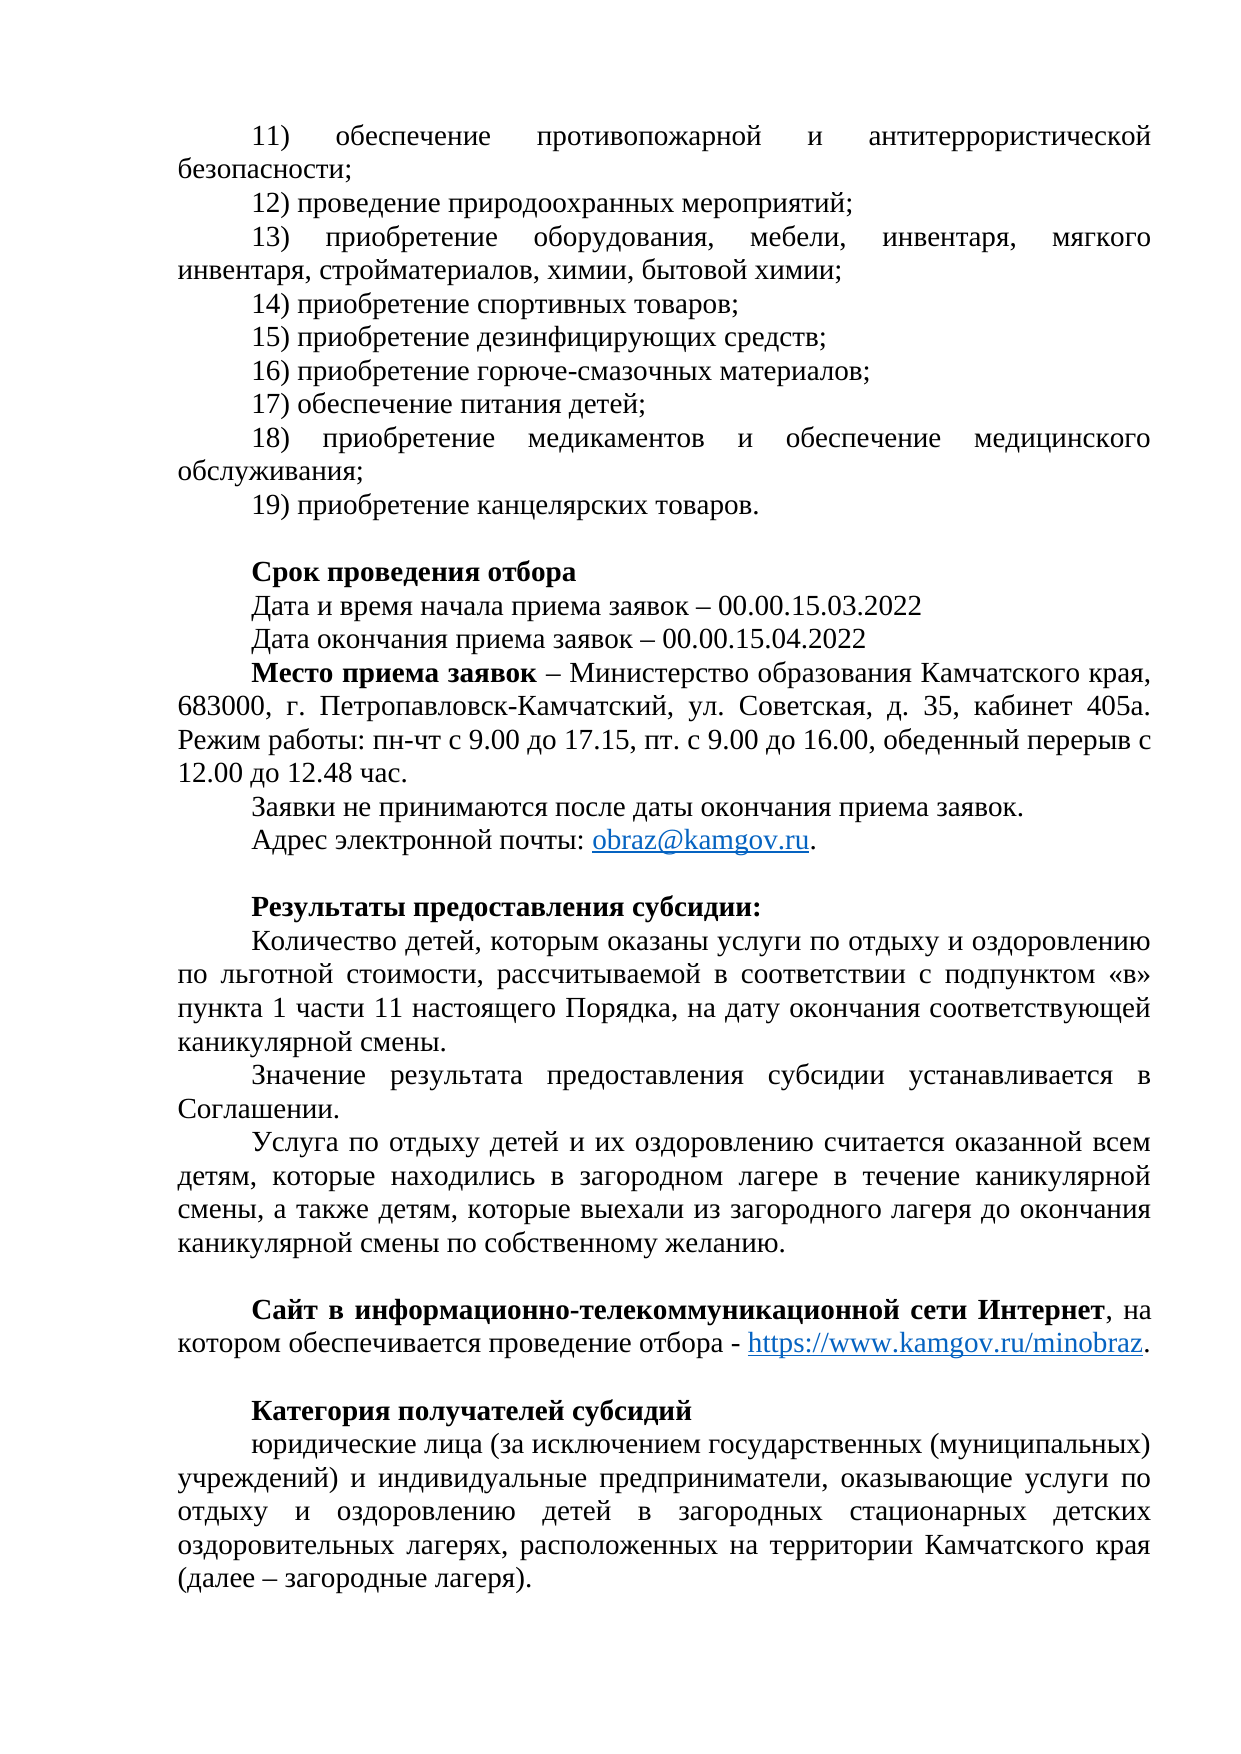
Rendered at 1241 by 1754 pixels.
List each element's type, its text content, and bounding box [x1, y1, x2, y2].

text Категория получателей субсидий [177, 1393, 1152, 1426]
text Место приема заявок – Министерство образования Камчатского края, 683000, г. Петропавловск-Камчатский, ул. Советская, д. 35, кабинет 405а. Режим работы: пн-чт с 9.00 до 17.15, пт. с 9.00 до 16.00, обеденный перерыв с 12.00 до 12.48 час. [177, 655, 1152, 789]
text 19) приобретение канцелярских товаров. [177, 487, 1152, 521]
text 11) обеспечение противопожарной и антитеррористической безопасности; [177, 118, 1152, 185]
text Адрес электронной почты: obraz@kamgov.ru. [177, 822, 1152, 856]
text юридические лица (за исключением государственных (муниципальных) учреждений) и индивидуальные предприниматели, оказывающие услуги по отдыху и оздоровлению детей в загородных стационарных детских оздоровительных лагерях, расположенных на территории Камчатского края (далее – загородные лагеря). [177, 1426, 1152, 1594]
text Значение результата предоставления субсидии устанавливается в Соглашении. [177, 1057, 1152, 1124]
text Сайт в информационно-телекоммуникационной сети Интернет, на котором обеспечивается проведение отбора - https://www.kamgov.ru/minobraz. [177, 1292, 1152, 1359]
text 18) приобретение медикаментов и обеспечение медицинского обслуживания; [177, 420, 1152, 487]
text Услуга по отдыху детей и их оздоровлению считается оказанной всем детям, которые находились в загородном лагере в течение каникулярной смены, а также детям, которые выехали из загородного лагеря до окончания каникулярной смены по собственному желанию. [177, 1124, 1152, 1258]
text Результаты предоставления субсидии: [177, 889, 1152, 923]
text Заявки не принимаются после даты окончания приема заявок. [177, 789, 1152, 822]
text Срок проведения отбора [177, 554, 1152, 588]
text 12) проведение природоохранных мероприятий; [177, 185, 1152, 219]
text Дата и время начала приема заявок – 00.00.15.03.2022 [177, 588, 1152, 621]
text 17) обеспечение питания детей; [177, 386, 1152, 420]
text 16) приобретение горюче-смазочных материалов; [177, 353, 1152, 386]
text Дата окончания приема заявок – 00.00.15.04.2022 [177, 621, 1152, 655]
text Количество детей, которым оказаны услуги по отдыху и оздоровлению по льготной стоимости, рассчитываемой в соответствии с подпунктом «в» пункта 1 части 11 настоящего Порядка, на дату окончания соответствующей каникулярной смены. [177, 923, 1152, 1057]
text 15) приобретение дезинфицирующих средств; [177, 319, 1152, 353]
text 14) приобретение спортивных товаров; [177, 286, 1152, 319]
text 13) приобретение оборудования, мебели, инвентаря, мягкого инвентаря, стройматериалов, химии, бытовой химии; [177, 219, 1152, 286]
